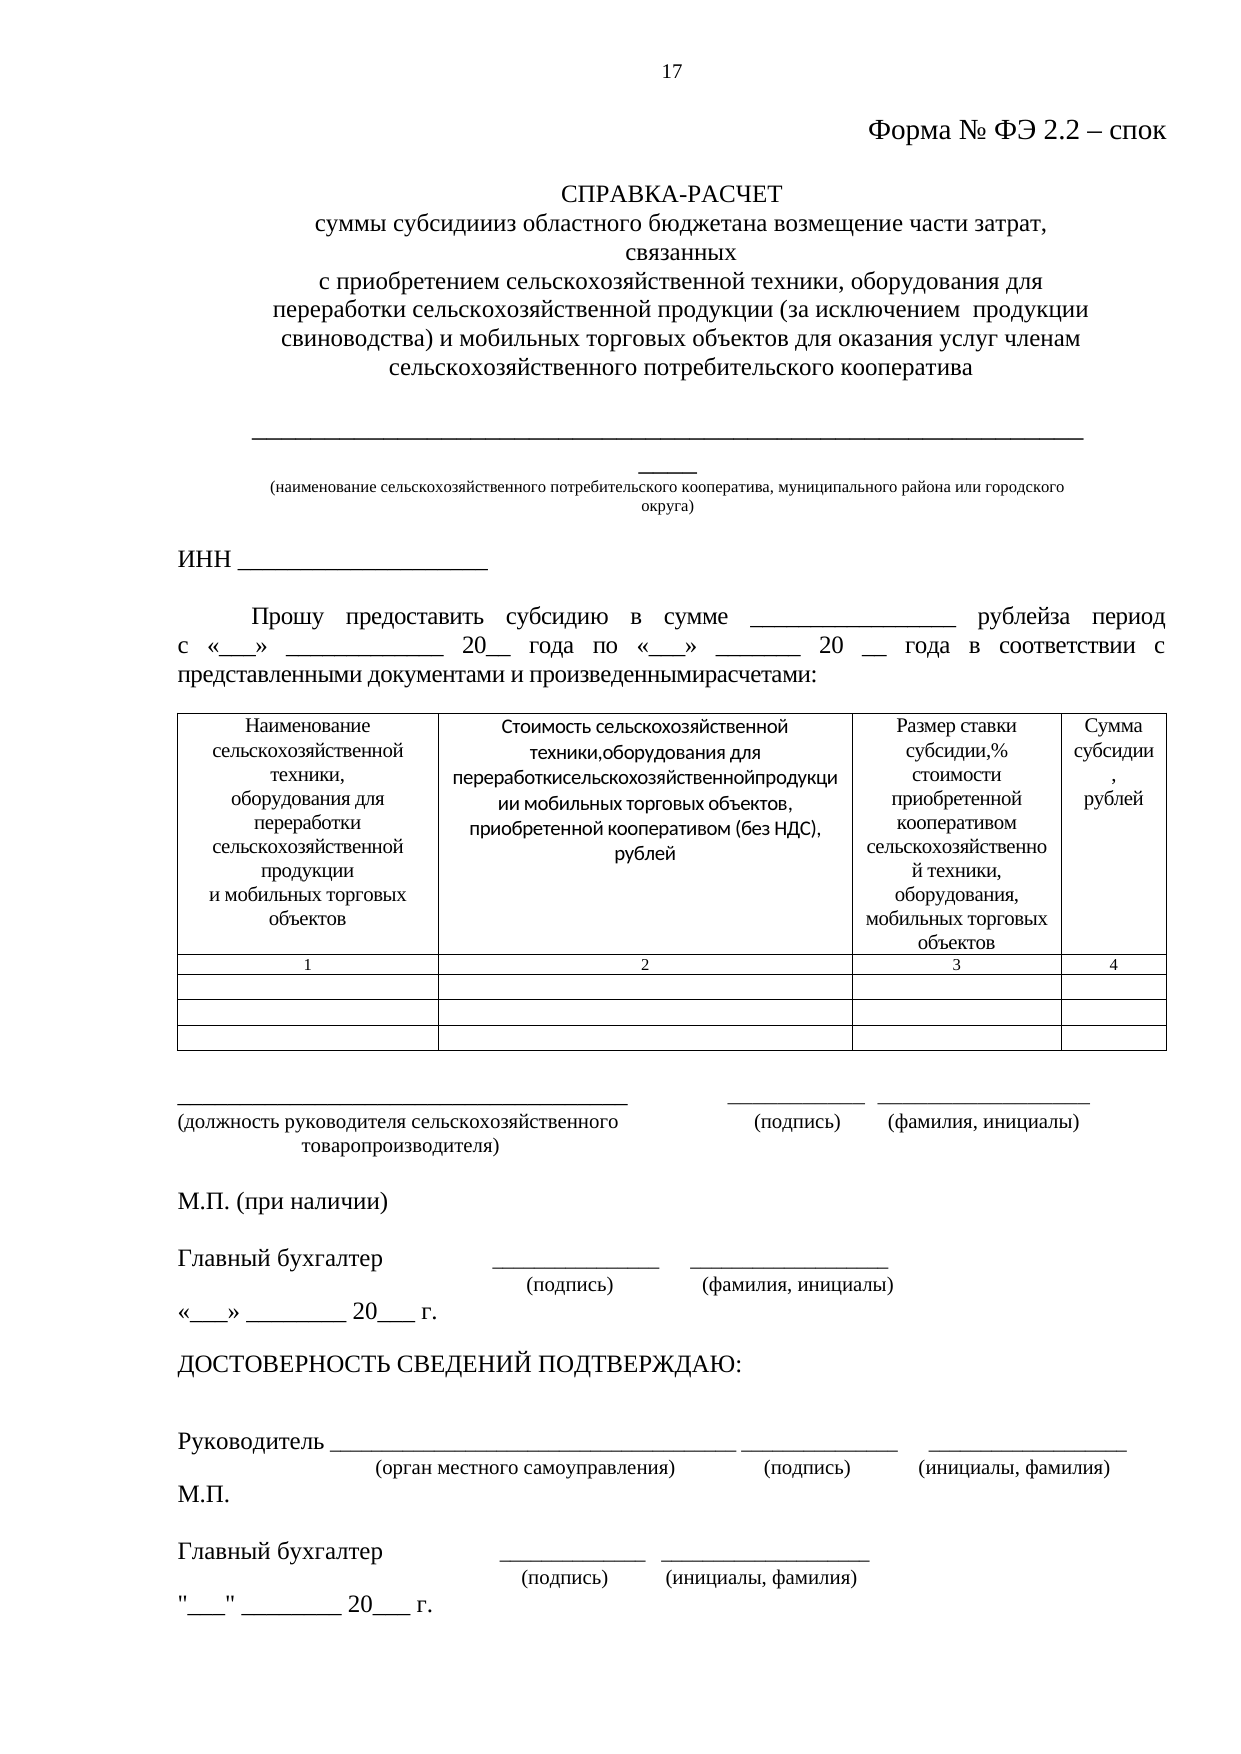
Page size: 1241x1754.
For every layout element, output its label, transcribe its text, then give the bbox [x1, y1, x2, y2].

text с приобретением сельскохозяйственной техники, оборудования для переработки сельскохозяйственной продукции (за исключением продукции свиноводства) и мобильных торговых объектов для оказания услуг членам сельскохозяйственного потребительского кооператива [266, 266, 1096, 381]
text (наименование сельскохозяйственного потребительского кооператива, муниципального района или городского округа) [251, 477, 1084, 515]
text товаропроизводителя) [177, 1133, 1166, 1157]
text суммы субсидиииз областного бюджетана возмещение части затрат, связанных [266, 208, 1096, 266]
table_cell [178, 1026, 438, 1049]
table_cell [1062, 1000, 1166, 1024]
table_cell [1062, 1026, 1166, 1049]
table_cell 4 [1062, 955, 1166, 974]
text (подпись) (инициалы, фамилия) [177, 1565, 1166, 1589]
text М.П. (при наличии) [177, 1186, 1166, 1214]
text (должность руководителя сельскохозяйственного (подпись) (фамилия, инициалы) [177, 1109, 1166, 1133]
table_cell [178, 975, 438, 999]
text ____________________________________ ___________ _________________ [177, 1079, 1166, 1109]
table_cell [1062, 975, 1166, 999]
table_cell [178, 1000, 438, 1024]
text М.П. [177, 1479, 1166, 1507]
text Главный бухгалтер ______________ ____________________ [177, 1536, 1166, 1565]
table_cell 3 [853, 955, 1061, 974]
text Главный бухгалтер ________________ ___________________ [177, 1243, 1166, 1272]
text ДОСТОВЕРНОСТЬ СВЕДЕНИЙ ПОДТВЕРЖДАЮ: [177, 1349, 1166, 1378]
table_cell [853, 1000, 1061, 1024]
table_cell [439, 975, 852, 999]
table_cell [439, 1000, 852, 1024]
table_header Сумма субсидии, рублей [1062, 714, 1166, 954]
text Руководитель _______________________________________ _______________ ___________________ [177, 1426, 1166, 1454]
table_header Стоимость сельскохозяйственной техники,оборудования для переработкисельскохозяйственнойпродукциии мобильных торговых объектов, приобретенной кооперативом (без НДС), рублей [439, 714, 852, 954]
table_cell 1 [178, 955, 438, 974]
table_header Размер ставки субсидии,% стоимости приобретенной кооперативом сельскохозяйственной техники, оборудования, мобильных торговых объектов [853, 714, 1061, 954]
table_cell 2 [439, 955, 852, 974]
table_cell [853, 1026, 1061, 1049]
list Прошу предоставить субсидию в сумме _________________ рублейза период с «___» _____________ 20__ года по «___» _______ 20 __ года в соответствии с представленными документами и произведеннымирасчетами: [177, 601, 1166, 687]
table_cell [439, 1026, 852, 1049]
table_header Наименование сельскохозяйственной техники, оборудования для переработки сельскохозяйственной продукции и мобильных торговых объектов [178, 714, 438, 954]
text (орган местного самоуправления) (подпись) (инициалы, фамилия) [177, 1454, 1166, 1479]
text Форма № ФЭ 2.2 – спок [177, 112, 1166, 146]
table_cell [853, 975, 1061, 999]
text "___" ________ 20___ г. [177, 1589, 1166, 1618]
text _____________________________________________________________ [251, 409, 1084, 477]
text (подпись) (фамилия, инициалы) [177, 1272, 1166, 1296]
text СПРАВКА-РАСЧЕТ [177, 179, 1166, 208]
text ИНН ____________________ [177, 544, 1048, 572]
text «___» ________ 20___ г. [177, 1296, 1166, 1325]
